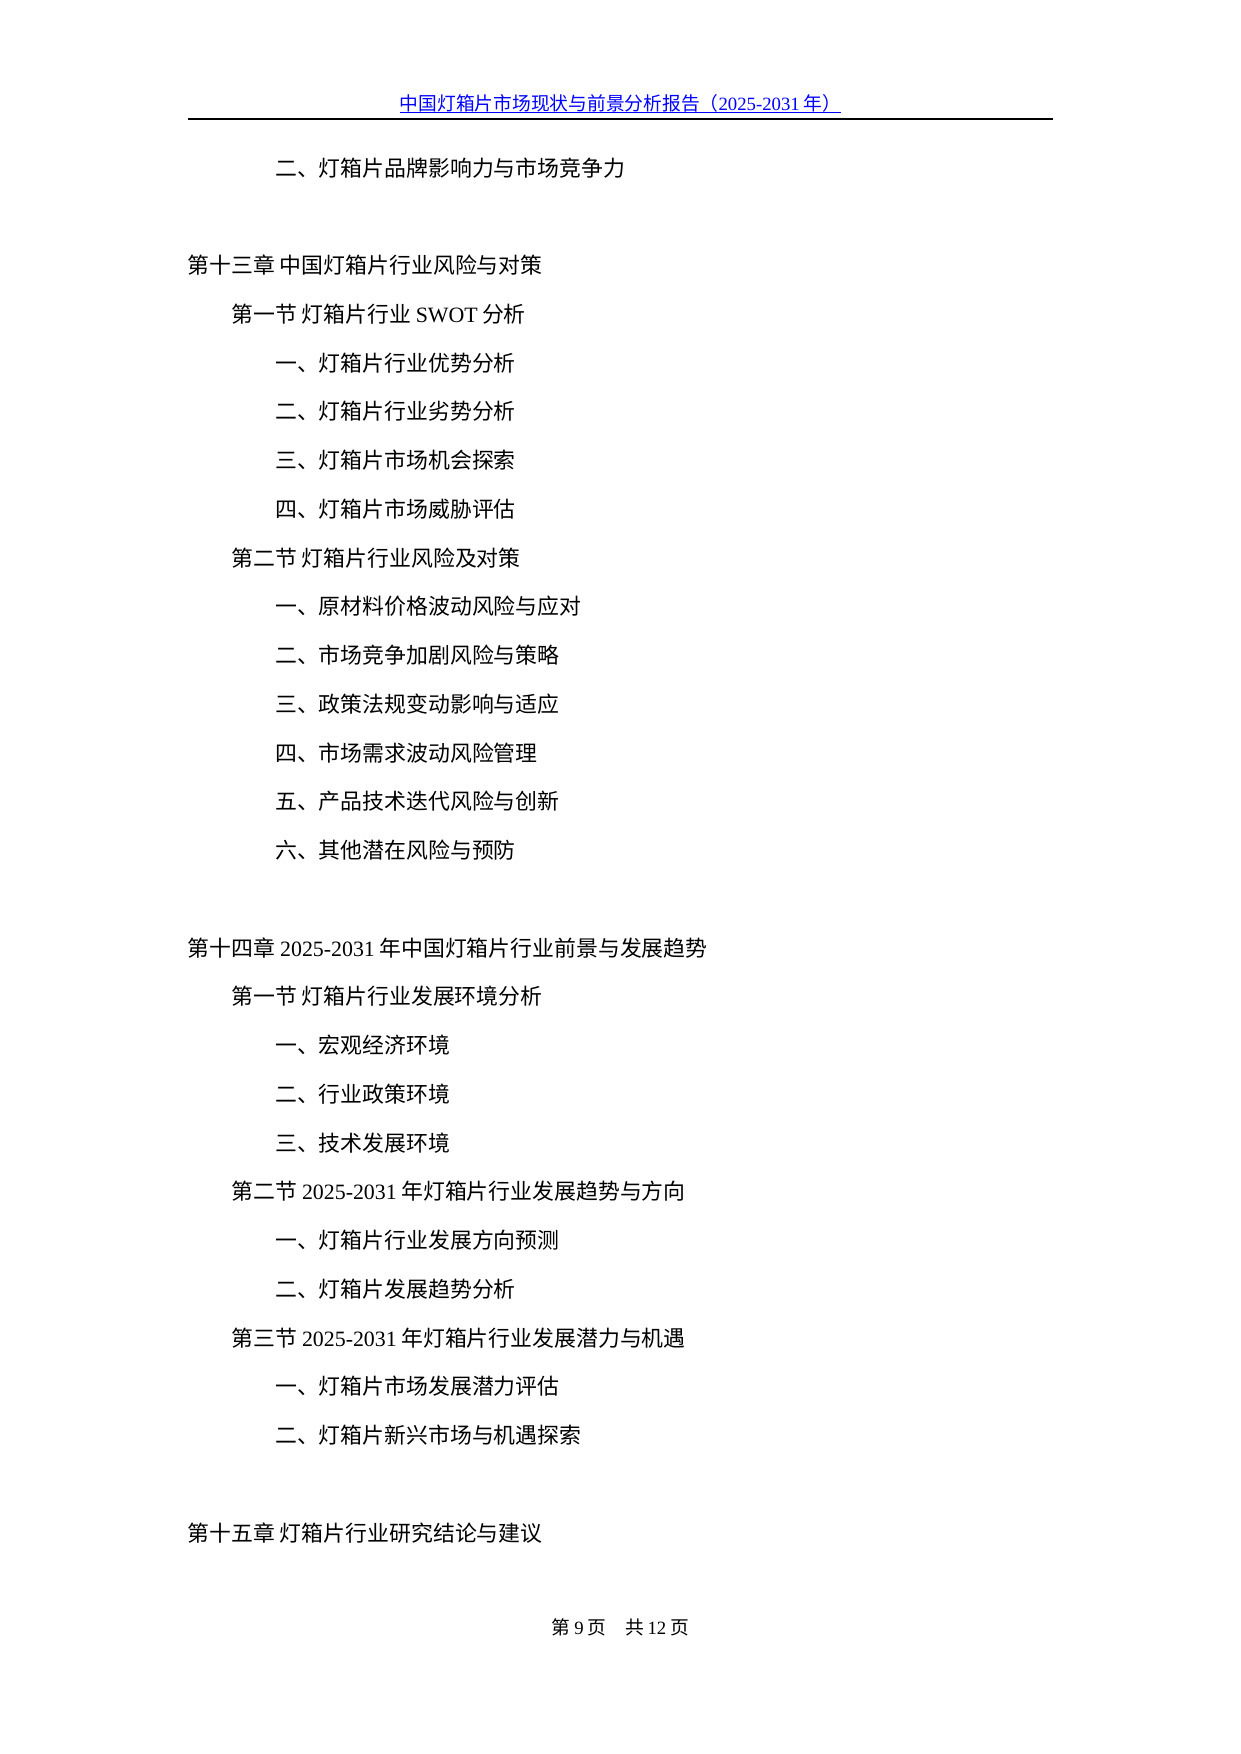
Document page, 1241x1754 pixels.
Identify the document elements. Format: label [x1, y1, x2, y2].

text [187, 150, 1053, 1548]
